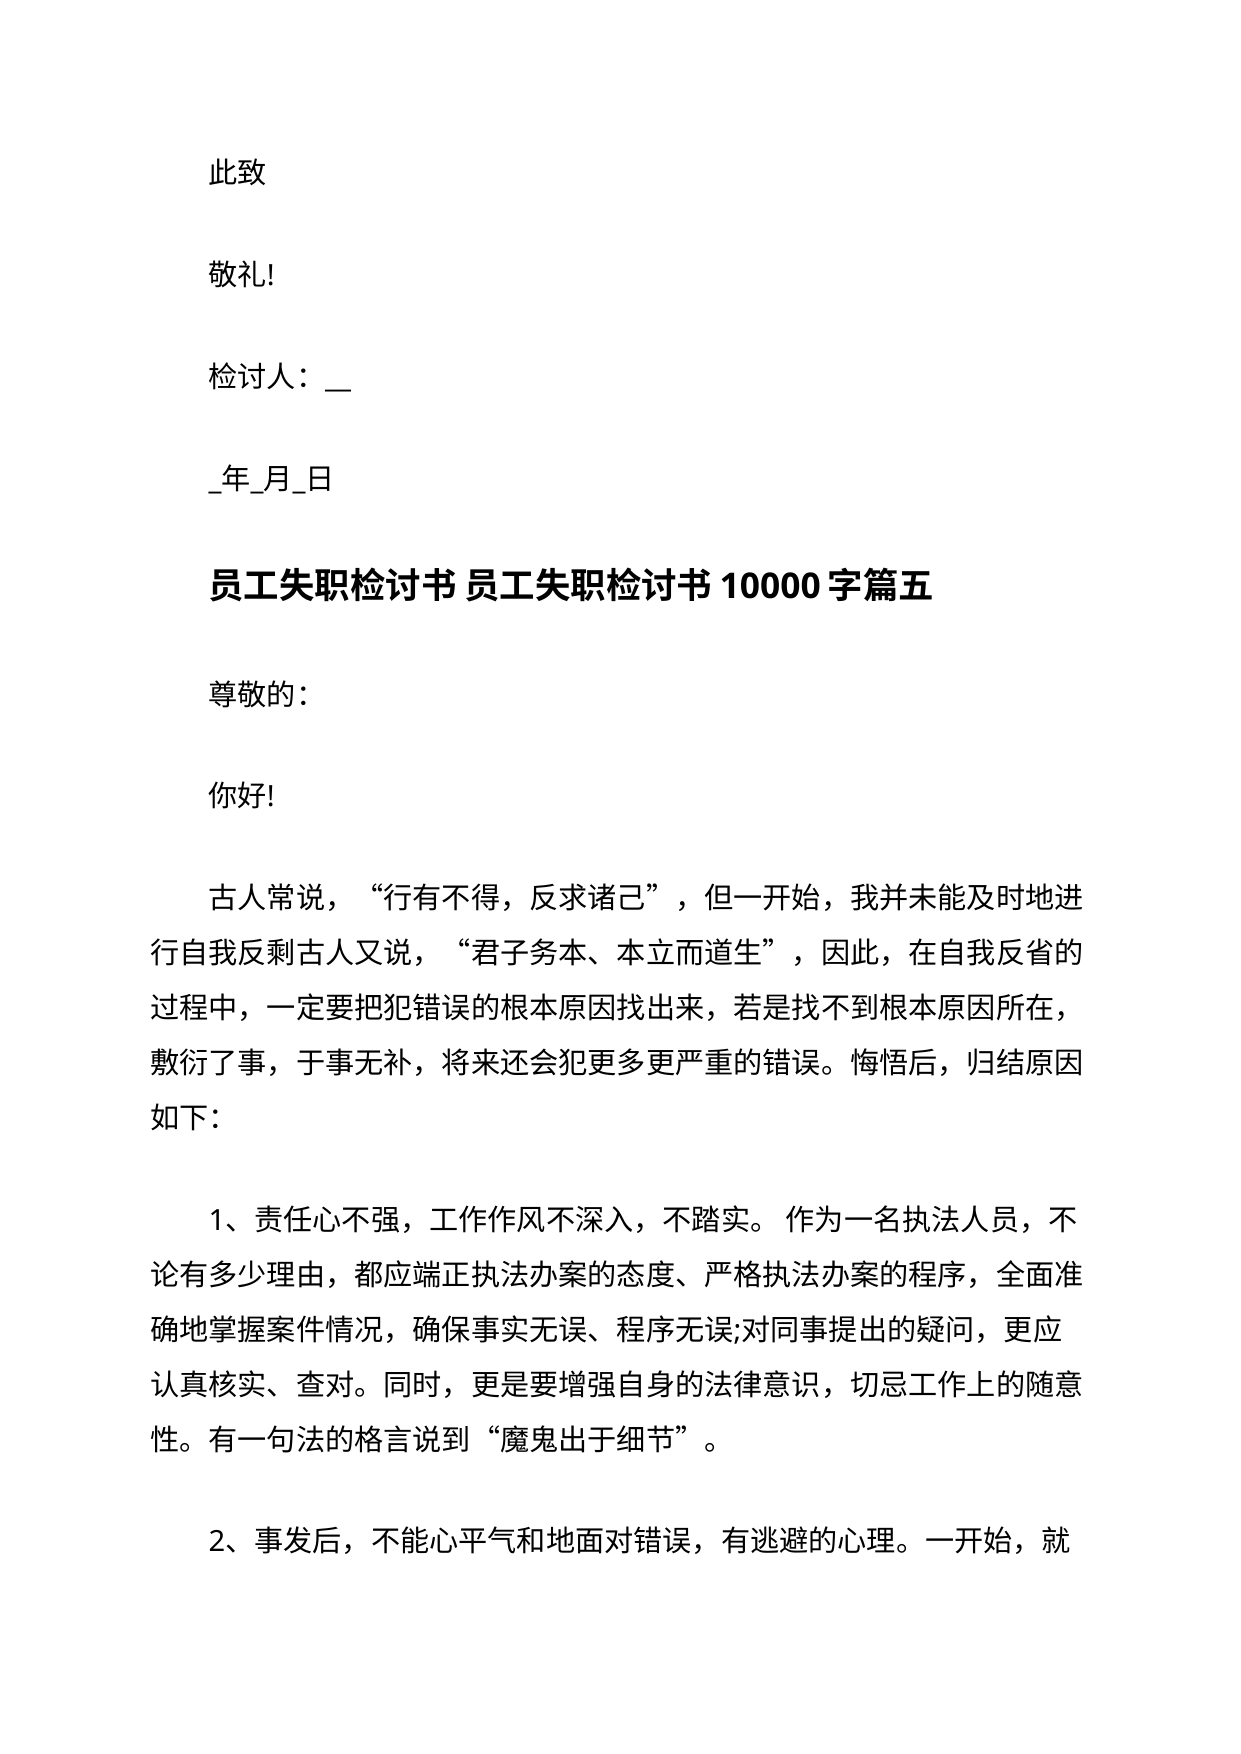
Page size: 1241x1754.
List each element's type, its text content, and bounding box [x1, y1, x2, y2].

text _年_月_日 [150, 456, 1090, 498]
text 员工失职检讨书 员工失职检讨书10000字篇五 [150, 558, 1090, 609]
text 尊敬的： [150, 671, 1090, 713]
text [150, 1518, 1090, 1560]
text 你好! [150, 773, 1090, 815]
text 1、责任心不强，工作作风不深入，不踏实。 作为一名执法人员，不论有多少理由，都应端正执法办案的态度、严格执法办案的程序，全面准确地掌握案件情况，确保事实无误、程序无误;对同事提出的疑问，更应认真核实、查对。同时，更是要增强自身的法律意识，切忌工作上的随意性。有一句法的格言说到“魔鬼出于细节”。 [150, 1196, 1090, 1458]
text 古人常说，“行有不得，反求诸己”，但一开始，我并未能及时地进行自我反剩古人又说，“君子务本、本立而道生”，因此，在自我反省的过程中，一定要把犯错误的根本原因找出来，若是找不到根本原因所在，敷衍了事，于事无补，将来还会犯更多更严重的错误。悔悟后，归结原因如下： [150, 875, 1090, 1137]
text 此致 [150, 150, 1090, 192]
text 敬礼! [150, 252, 1090, 294]
text 检讨人：__ [150, 354, 1090, 396]
